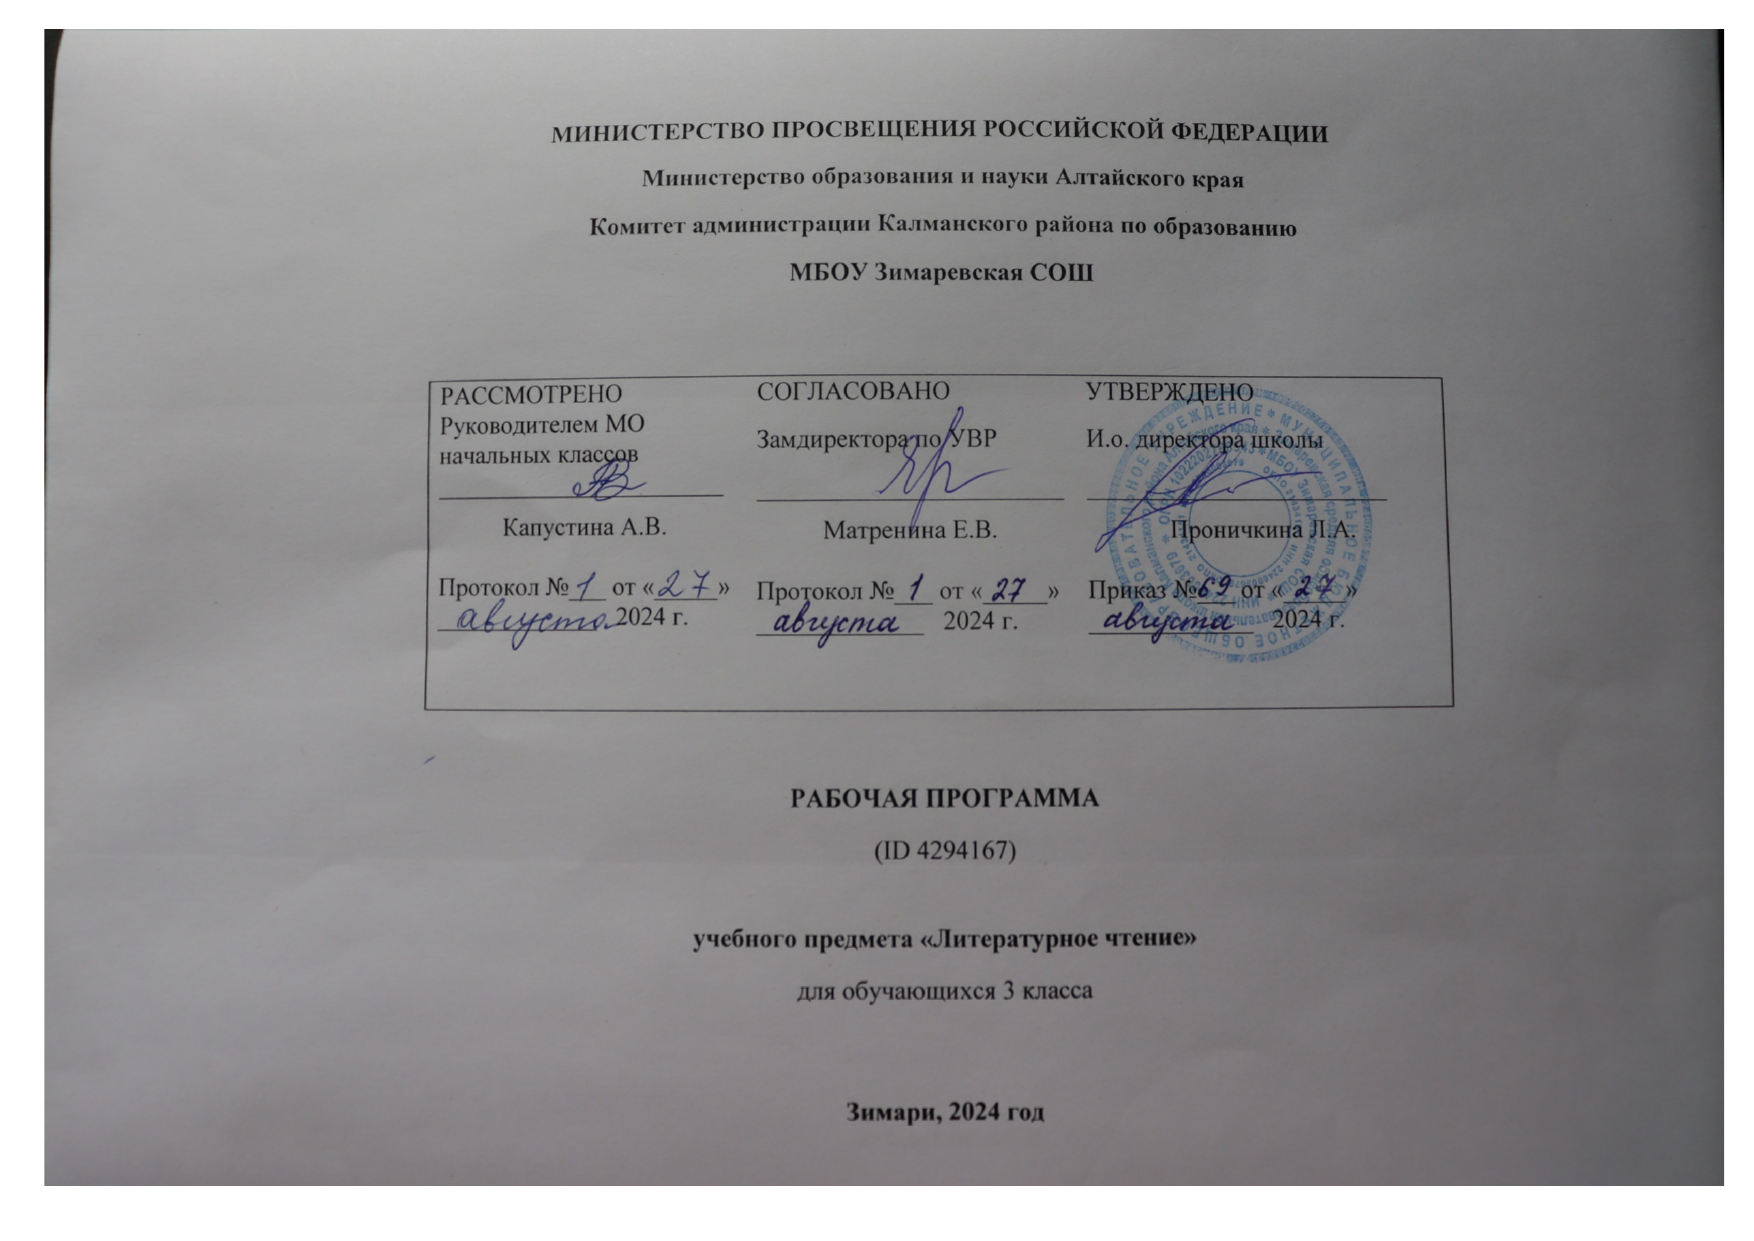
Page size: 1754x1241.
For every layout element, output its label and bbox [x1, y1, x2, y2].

picture [44, 29, 1725, 1186]
